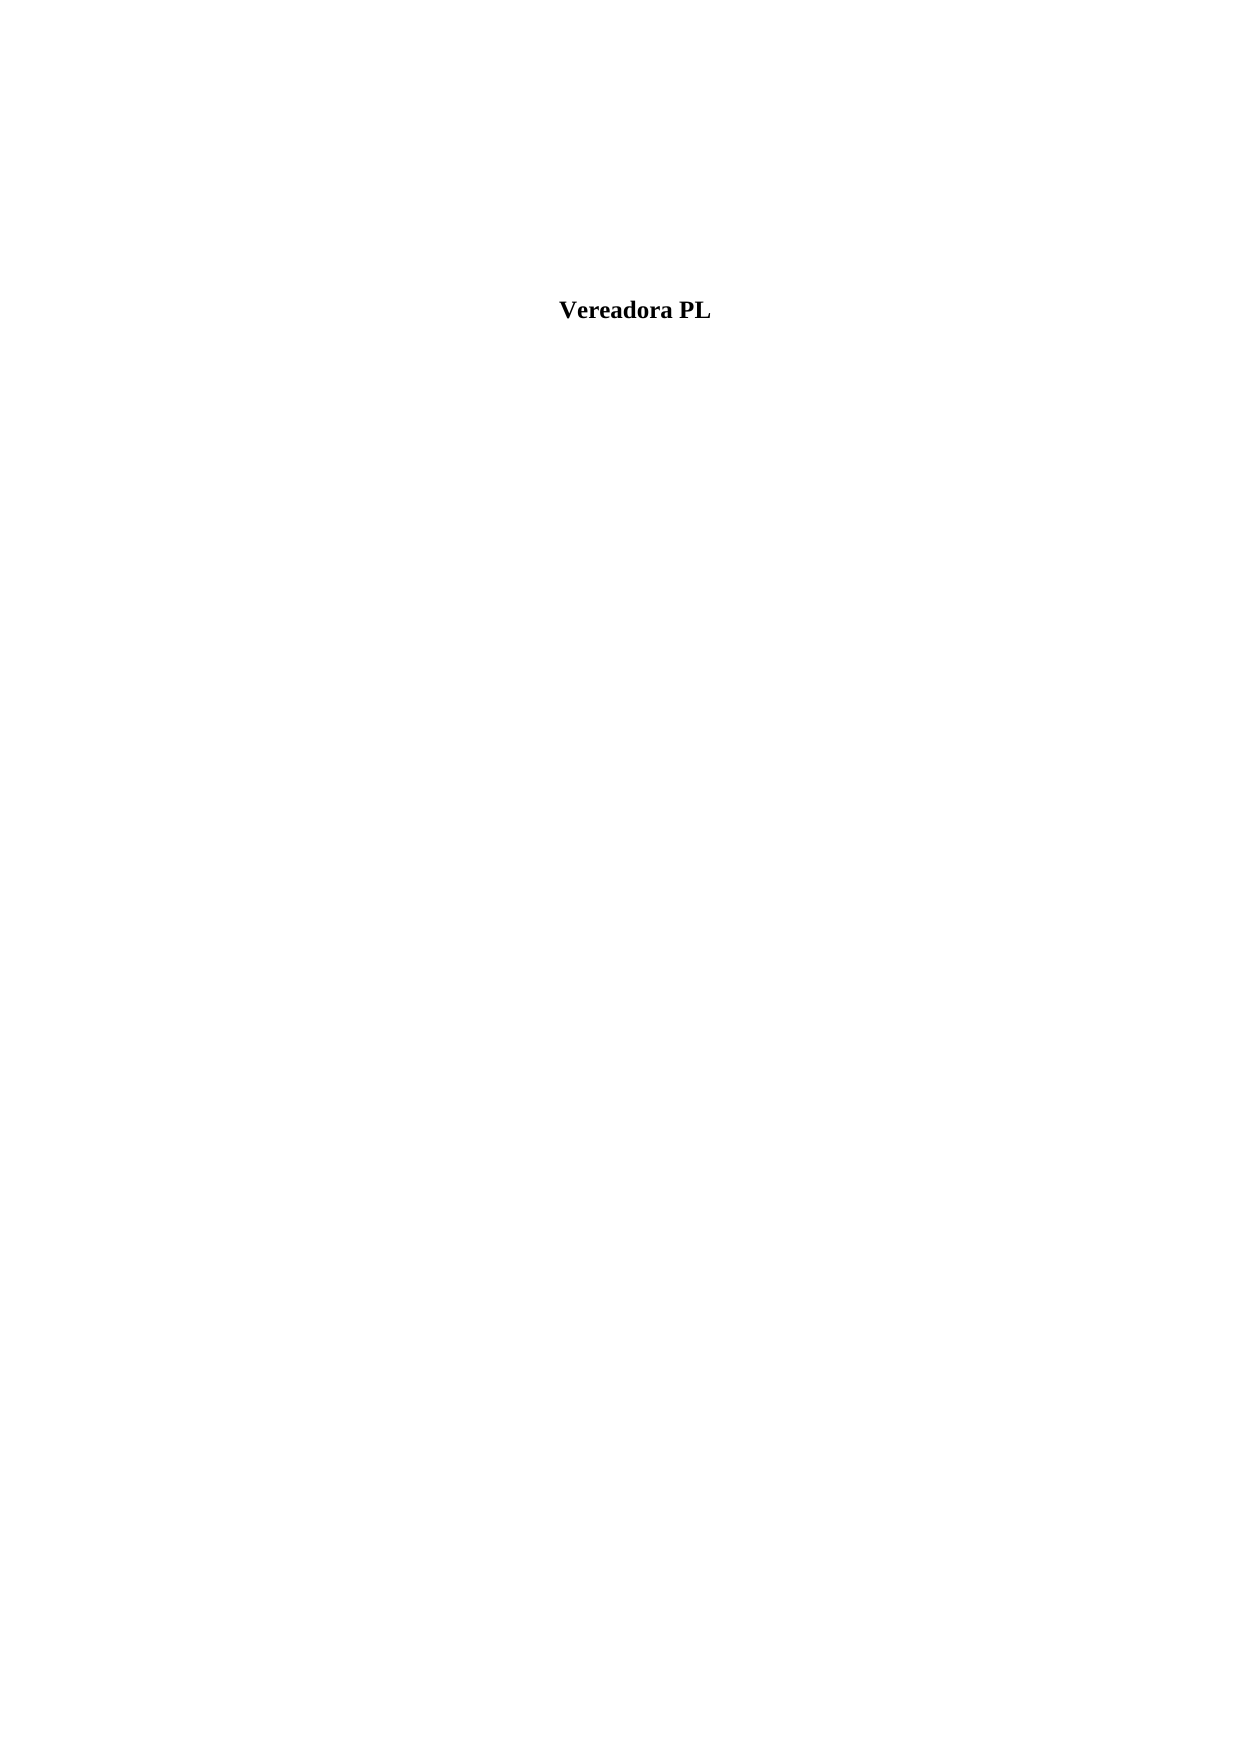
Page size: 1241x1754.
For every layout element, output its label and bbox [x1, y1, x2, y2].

table_header [499, 295, 771, 324]
